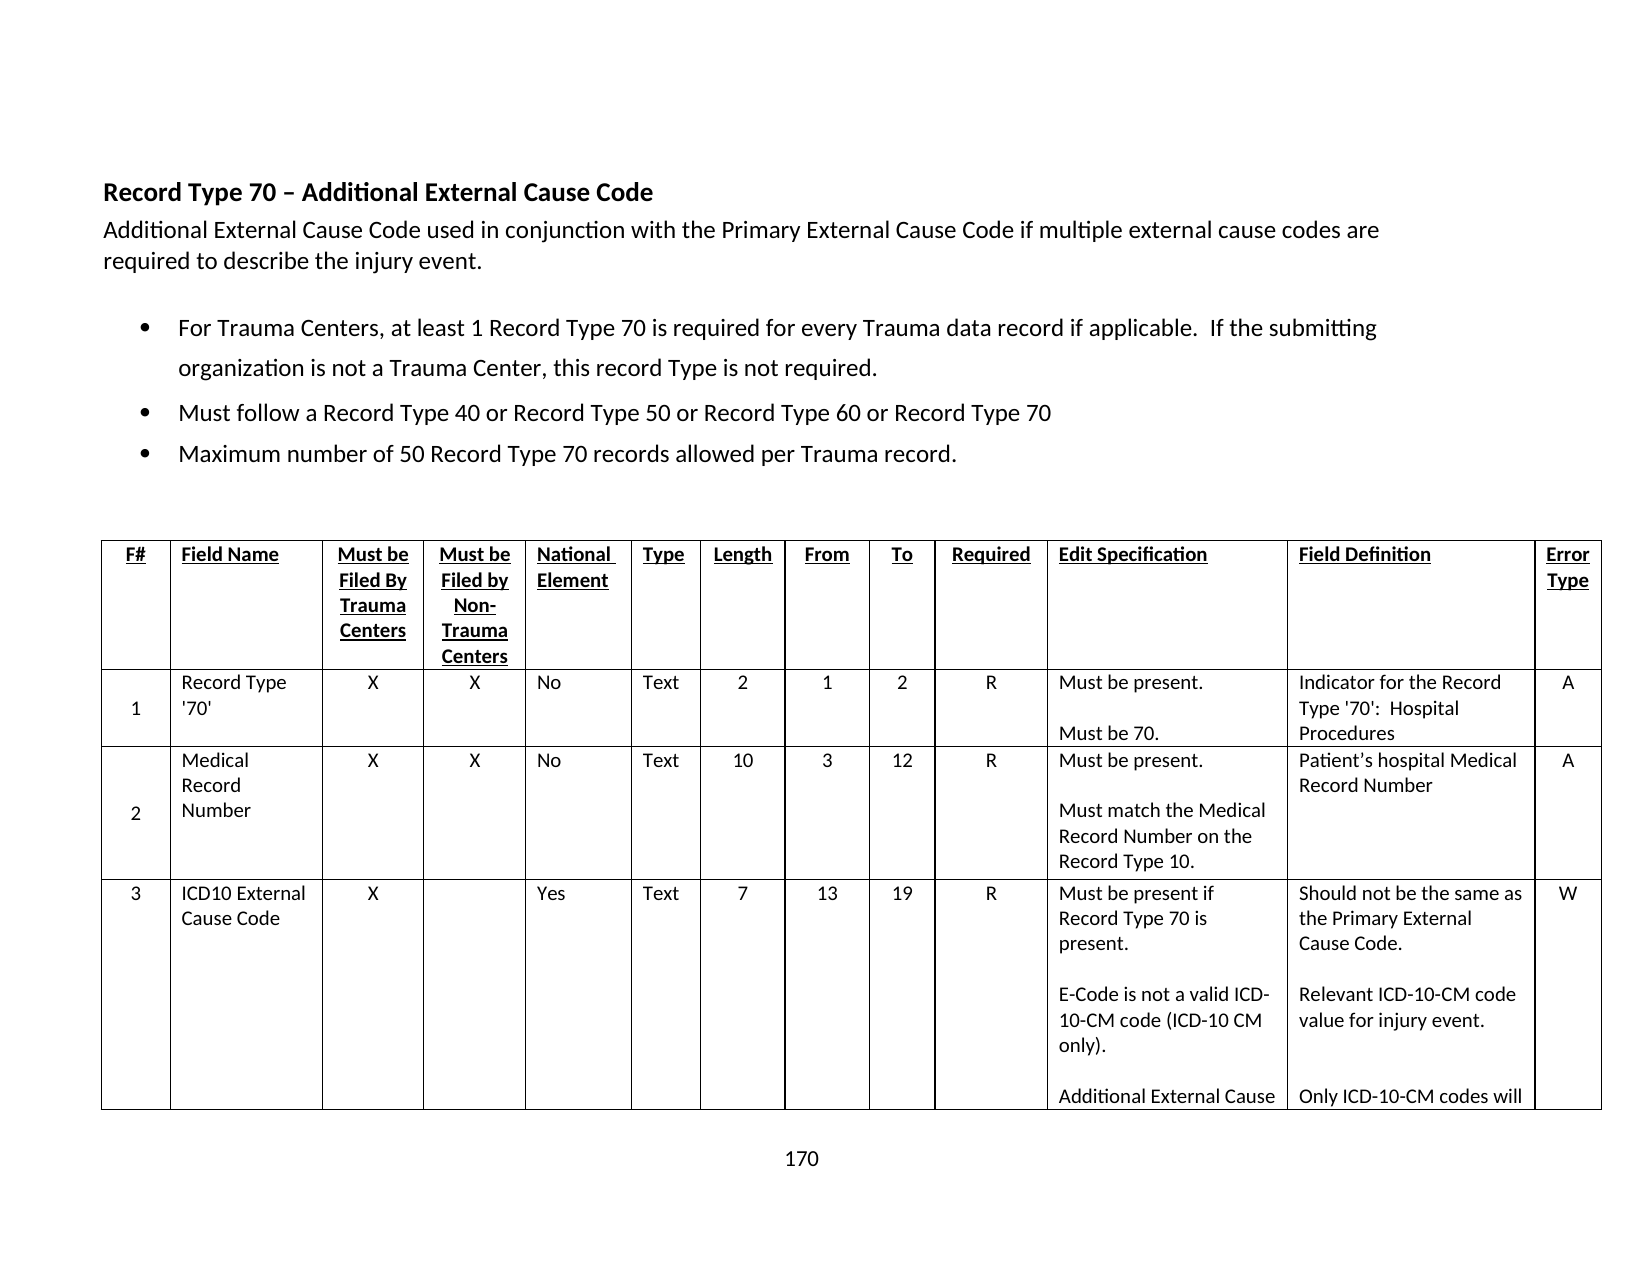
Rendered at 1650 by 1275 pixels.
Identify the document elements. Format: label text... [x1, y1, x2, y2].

list Maximum number of 50 Record Type 70 records allowed per Trauma record. [141, 438, 1500, 469]
list Must follow a Record Type 40 or Record Type 50 or Record Type 60 or Record Type 70 [141, 397, 1442, 428]
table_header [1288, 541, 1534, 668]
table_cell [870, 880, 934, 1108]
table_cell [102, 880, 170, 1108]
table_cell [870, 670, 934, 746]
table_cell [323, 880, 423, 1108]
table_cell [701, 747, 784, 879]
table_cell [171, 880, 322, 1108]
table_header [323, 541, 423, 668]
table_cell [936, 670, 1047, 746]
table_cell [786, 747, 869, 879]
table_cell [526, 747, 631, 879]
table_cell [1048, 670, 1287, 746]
subtitle Record Type 70 – Additional External Cause Code [103, 175, 1500, 208]
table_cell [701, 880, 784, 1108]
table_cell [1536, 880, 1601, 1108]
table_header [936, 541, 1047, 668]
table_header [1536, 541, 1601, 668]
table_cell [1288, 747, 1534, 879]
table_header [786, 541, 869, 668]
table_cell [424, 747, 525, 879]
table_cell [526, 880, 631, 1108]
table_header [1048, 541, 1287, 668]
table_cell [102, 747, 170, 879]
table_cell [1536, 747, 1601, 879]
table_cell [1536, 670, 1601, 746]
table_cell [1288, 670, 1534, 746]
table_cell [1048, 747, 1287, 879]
list For Trauma Centers, at least 1 Record Type 70 is required for every Trauma data record if applicable. If the submitting organization is not a Trauma Center, this record Type is not required. [141, 312, 1500, 382]
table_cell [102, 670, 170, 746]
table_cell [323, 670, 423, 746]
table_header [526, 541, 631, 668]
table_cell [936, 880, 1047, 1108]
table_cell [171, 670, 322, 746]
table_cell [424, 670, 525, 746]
text Additional External Cause Code used in conjunction with the Primary External Cause Code if multiple external cause codes are required to describe the injury event. [103, 214, 1402, 275]
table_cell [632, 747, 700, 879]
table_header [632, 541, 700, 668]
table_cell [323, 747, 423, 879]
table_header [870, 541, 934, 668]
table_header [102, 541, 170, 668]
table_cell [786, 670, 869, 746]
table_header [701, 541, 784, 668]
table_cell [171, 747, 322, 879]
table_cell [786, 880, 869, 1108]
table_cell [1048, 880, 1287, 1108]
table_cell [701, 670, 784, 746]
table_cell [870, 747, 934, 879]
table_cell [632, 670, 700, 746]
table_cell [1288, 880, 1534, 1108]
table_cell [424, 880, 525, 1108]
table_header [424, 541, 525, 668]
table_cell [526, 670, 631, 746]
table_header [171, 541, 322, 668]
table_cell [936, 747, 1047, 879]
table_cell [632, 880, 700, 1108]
